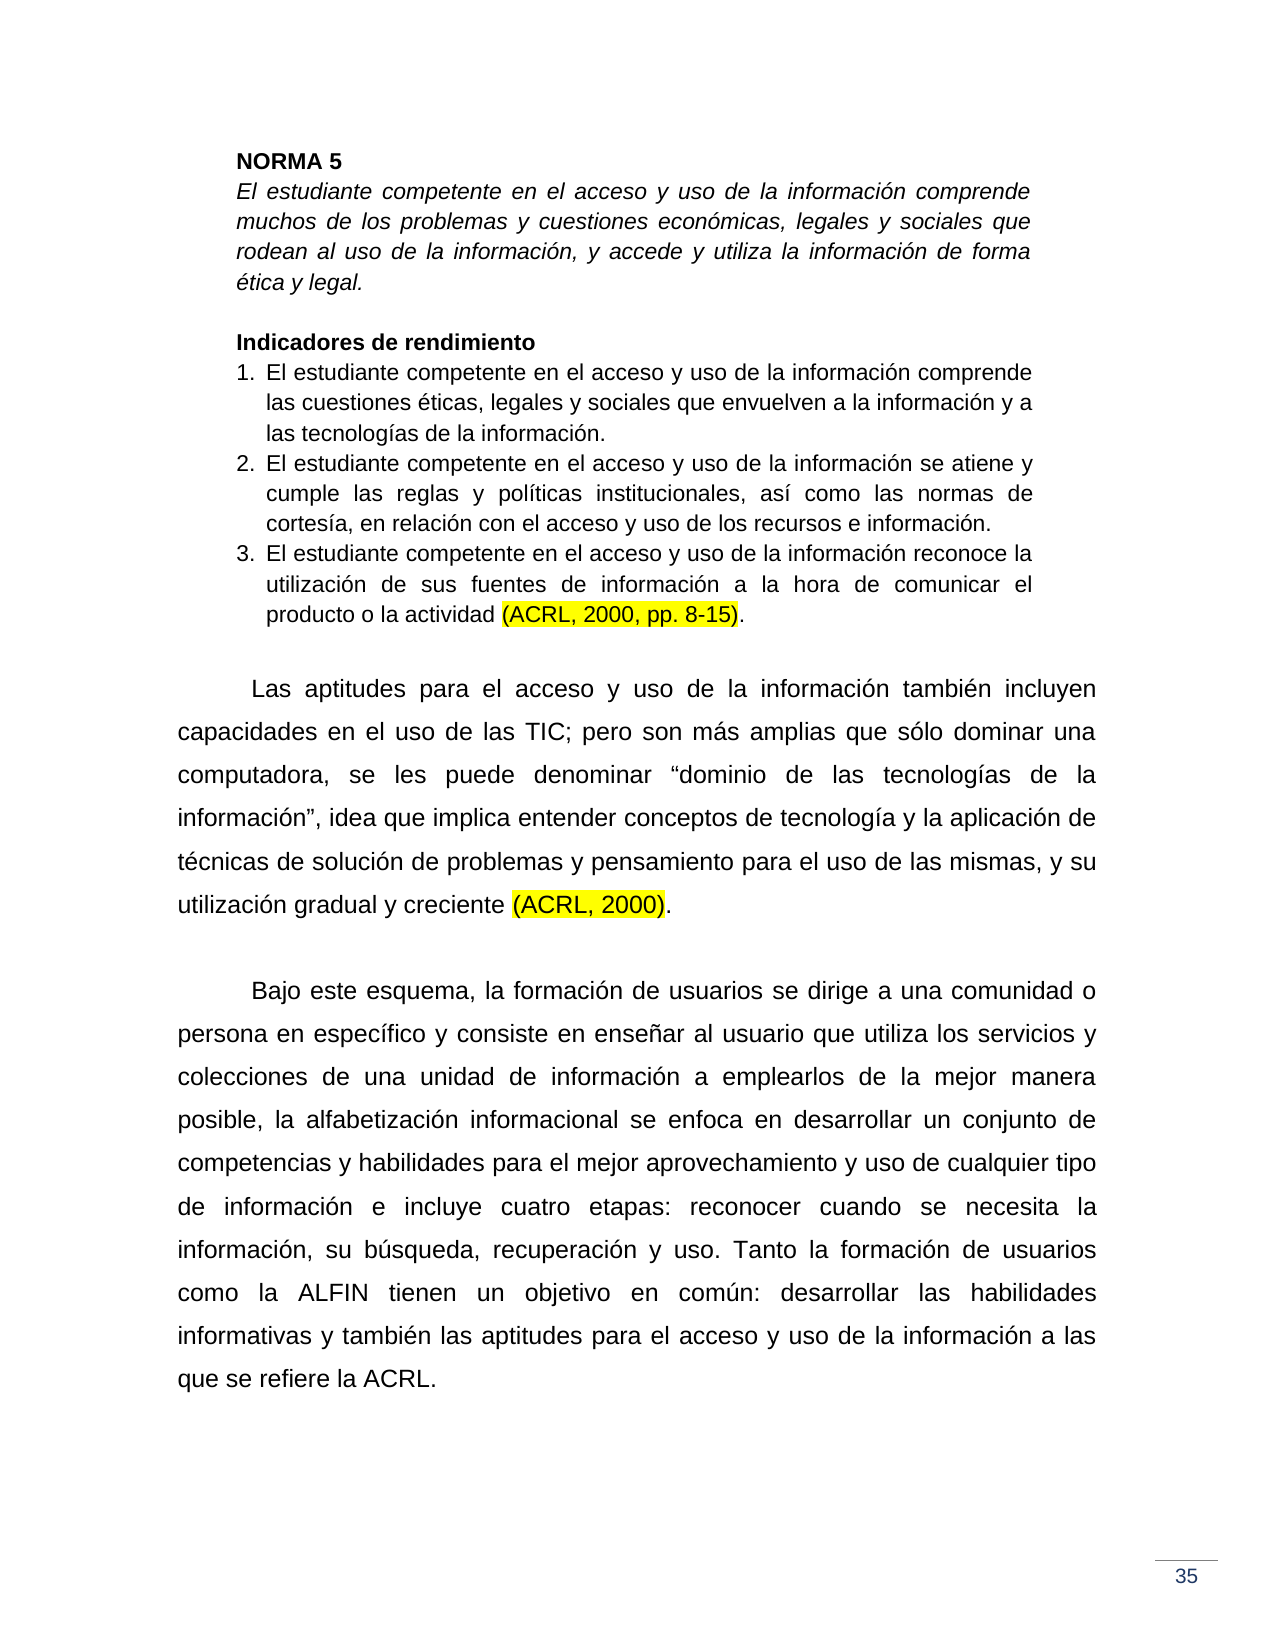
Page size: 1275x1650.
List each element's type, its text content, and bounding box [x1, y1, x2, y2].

text El estudiante competente en el acceso y uso de la información comprende muchos de los problemas y cuestiones económicas, legales y sociales que rodean al uso de la información, y accede y utiliza la información de forma ética y legal. [236, 178, 1034, 295]
text Las aptitudes para el acceso y uso de la información también incluyen capacidades en el uso de las TIC; pero son más amplias que sólo dominar una computadora, se les puede denominar “dominio de las tecnologías de la información”, idea que implica entender conceptos de tecnología y la aplicación de técnicas de solución de problemas y pensamiento para el uso de las mismas, y su utilización gradual y creciente (ACRL, 2000). [177, 674, 1098, 918]
list El estudiante competente en el acceso y uso de la información comprende las cuestiones éticas, legales y sociales que envuelven a la información y a las tecnologías de la información. [236, 359, 1034, 446]
text Indicadores de rendimiento [236, 329, 1034, 355]
list El estudiante competente en el acceso y uso de la información reconoce la utilización de sus fuentes de información a la hora de comunicar el producto o la actividad (ACRL, 2000, pp. 8-15). [236, 540, 1034, 627]
text Bajo este esquema, la formación de usuarios se dirige a una comunidad o persona en específico y consiste en enseñar al usuario que utiliza los servicios y colecciones de una unidad de información a emplearlos de la mejor manera posible, la alfabetización informacional se enfoca en desarrollar un conjunto de competencias y habilidades para el mejor aprovechamiento y uso de cualquier tipo de información e incluye cuatro etapas: reconocer cuando se necesita la información, su búsqueda, recuperación y uso. Tanto la formación de usuarios como la ALFIN tienen un objetivo en común: desarrollar las habilidades informativas y también las aptitudes para el acceso y uso de la información a las que se refiere la ACRL. [177, 976, 1098, 1393]
text NORMA 5 [236, 148, 1034, 174]
list El estudiante competente en el acceso y uso de la información se atiene y cumple las reglas y políticas institucionales, así como las normas de cortesía, en relación con el acceso y uso de los recursos e información. [236, 450, 1034, 536]
